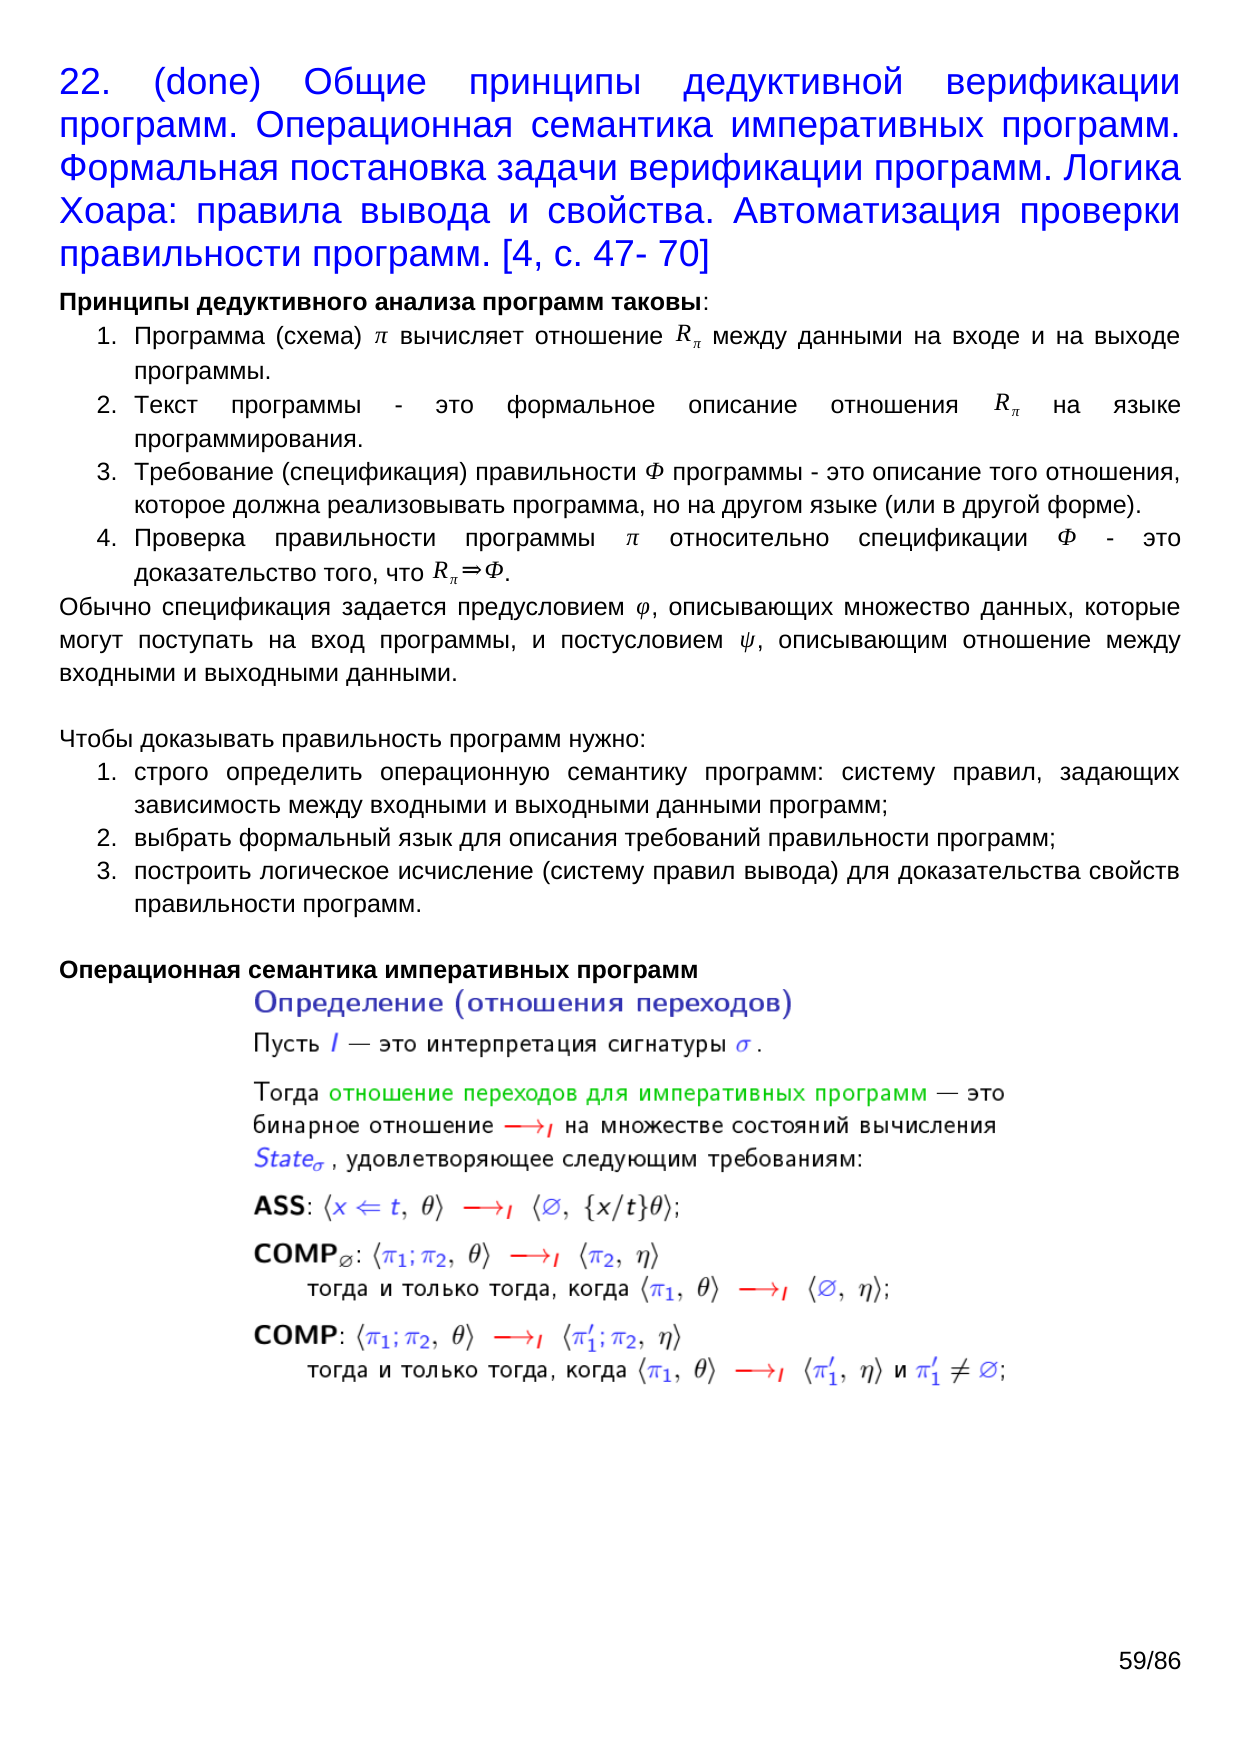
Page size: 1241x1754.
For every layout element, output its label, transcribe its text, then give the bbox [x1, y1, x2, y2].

list Требование (спецификация) правильности программы - это описание того отношения, которое должна реализовывать программа, но на другом языке (или в другой форме). [96, 457, 1181, 519]
list Проверка правильности программы относительно спецификации - это доказательство того, что . [96, 523, 1181, 588]
text Чтобы доказывать правильность программ нужно: [59, 724, 1181, 753]
subtitle 22. (done) Общие принципы дедуктивной верификации программ. Операционная семантика императивных программ. Формальная постановка задачи верификации программ. Логика Хоара: правила вывода и свойства. Автоматизация проверки правильности программ. [4, c. 47- 70] [59, 59, 1181, 274]
text Принципы дедуктивного анализа программ таковы: [59, 287, 1181, 316]
list Текст программы - это формальное описание отношения на языке программирования. [96, 389, 1181, 453]
list строго определить операционную семантику программ: систему правил, задающих зависимость между входными и выходными данными программ; [96, 757, 1181, 819]
list выбрать формальный язык для описания требований правильности программ; [96, 823, 1181, 852]
picture [225, 988, 1015, 1392]
text Обычно спецификация задается предусловием , описывающих множество данных, которые могут поступать на вход программы, и постусловием , описывающим отношение между входными и выходными данными. [59, 592, 1181, 687]
list Программа (схема) вычисляет отношение между данными на входе и на выходе программы. [96, 320, 1181, 384]
list построить логическое исчисление (систему правил вывода) для доказательства свойств правильности программ. [96, 856, 1181, 918]
text Операционная семантика императивных программ [59, 955, 1181, 984]
